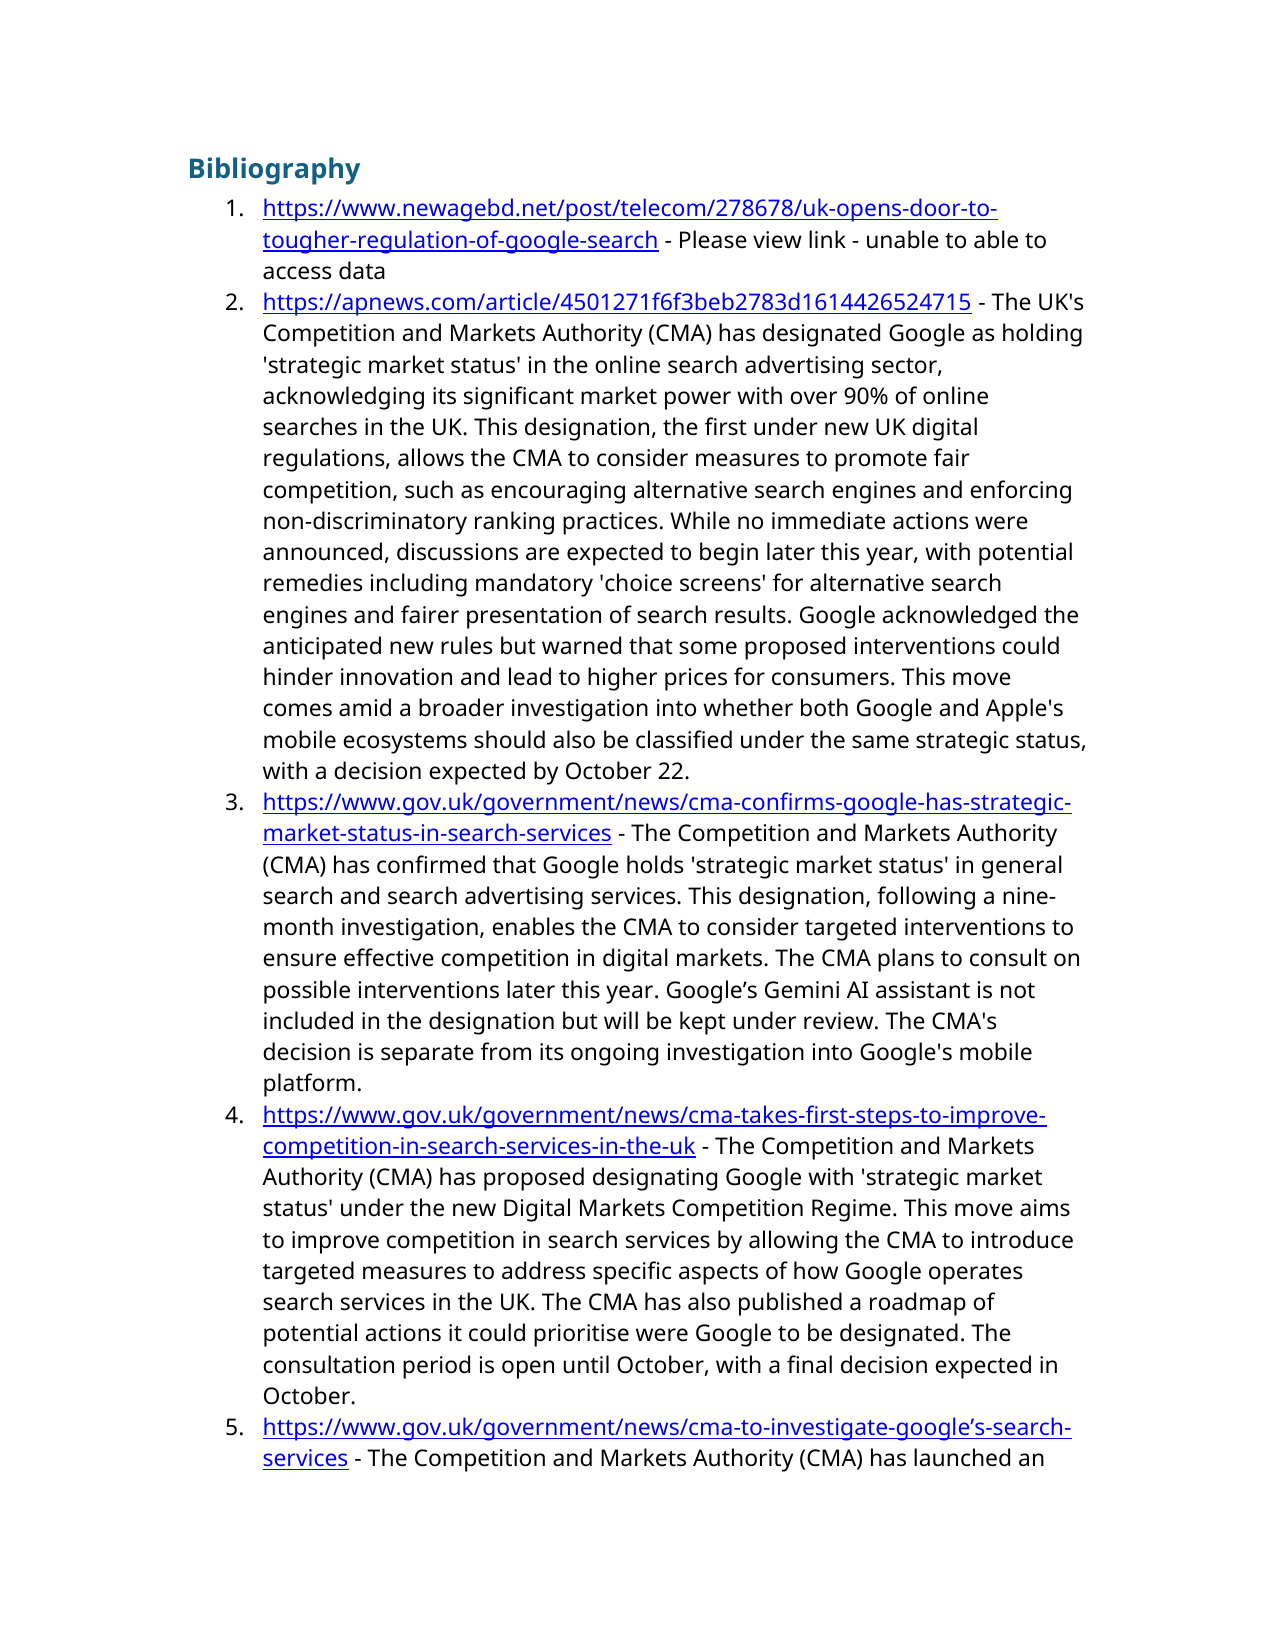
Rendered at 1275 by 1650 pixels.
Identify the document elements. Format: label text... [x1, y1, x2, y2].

list https://apnews.com/article/4501271f6f3beb2783d1614426524715 - The UK's Competition and Markets Authority (CMA) has designated Google as holding 'strategic market status' in the online search advertising sector, acknowledging its significant market power with over 90% of online searches in the UK. This designation, the first under new UK digital regulations, allows the CMA to consider measures to promote fair competition, such as encouraging alternative search engines and enforcing non-discriminatory ranking practices. While no immediate actions were announced, discussions are expected to begin later this year, with potential remedies including mandatory 'choice screens' for alternative search engines and fairer presentation of search results. Google acknowledged the anticipated new rules but warned that some proposed interventions could hinder innovation and lead to higher prices for consumers. This move comes amid a broader investigation into whether both Google and Apple's mobile ecosystems should also be classified under the same strategic status, with a decision expected by October 22. [225, 286, 1087, 786]
subtitle Bibliography [187, 150, 1087, 187]
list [225, 1411, 1087, 1474]
list https://www.gov.uk/government/news/cma-takes-first-steps-to-improve-competition-in-search-services-in-the-uk - The Competition and Markets Authority (CMA) has proposed designating Google with 'strategic market status' under the new Digital Markets Competition Regime. This move aims to improve competition in search services by allowing the CMA to introduce targeted measures to address specific aspects of how Google operates search services in the UK. The CMA has also published a roadmap of potential actions it could prioritise were Google to be designated. The consultation period is open until October, with a final decision expected in October. [225, 1099, 1087, 1411]
list https://www.gov.uk/government/news/cma-confirms-google-has-strategic-market-status-in-search-services - The Competition and Markets Authority (CMA) has confirmed that Google holds 'strategic market status' in general search and search advertising services. This designation, following a nine-month investigation, enables the CMA to consider targeted interventions to ensure effective competition in digital markets. The CMA plans to consult on possible interventions later this year. Google’s Gemini AI assistant is not included in the designation but will be kept under review. The CMA's decision is separate from its ongoing investigation into Google's mobile platform. [225, 786, 1087, 1099]
list https://www.newagebd.net/post/telecom/278678/uk-opens-door-to-tougher-regulation-of-google-search - Please view link - unable to able to access data [225, 192, 1087, 286]
